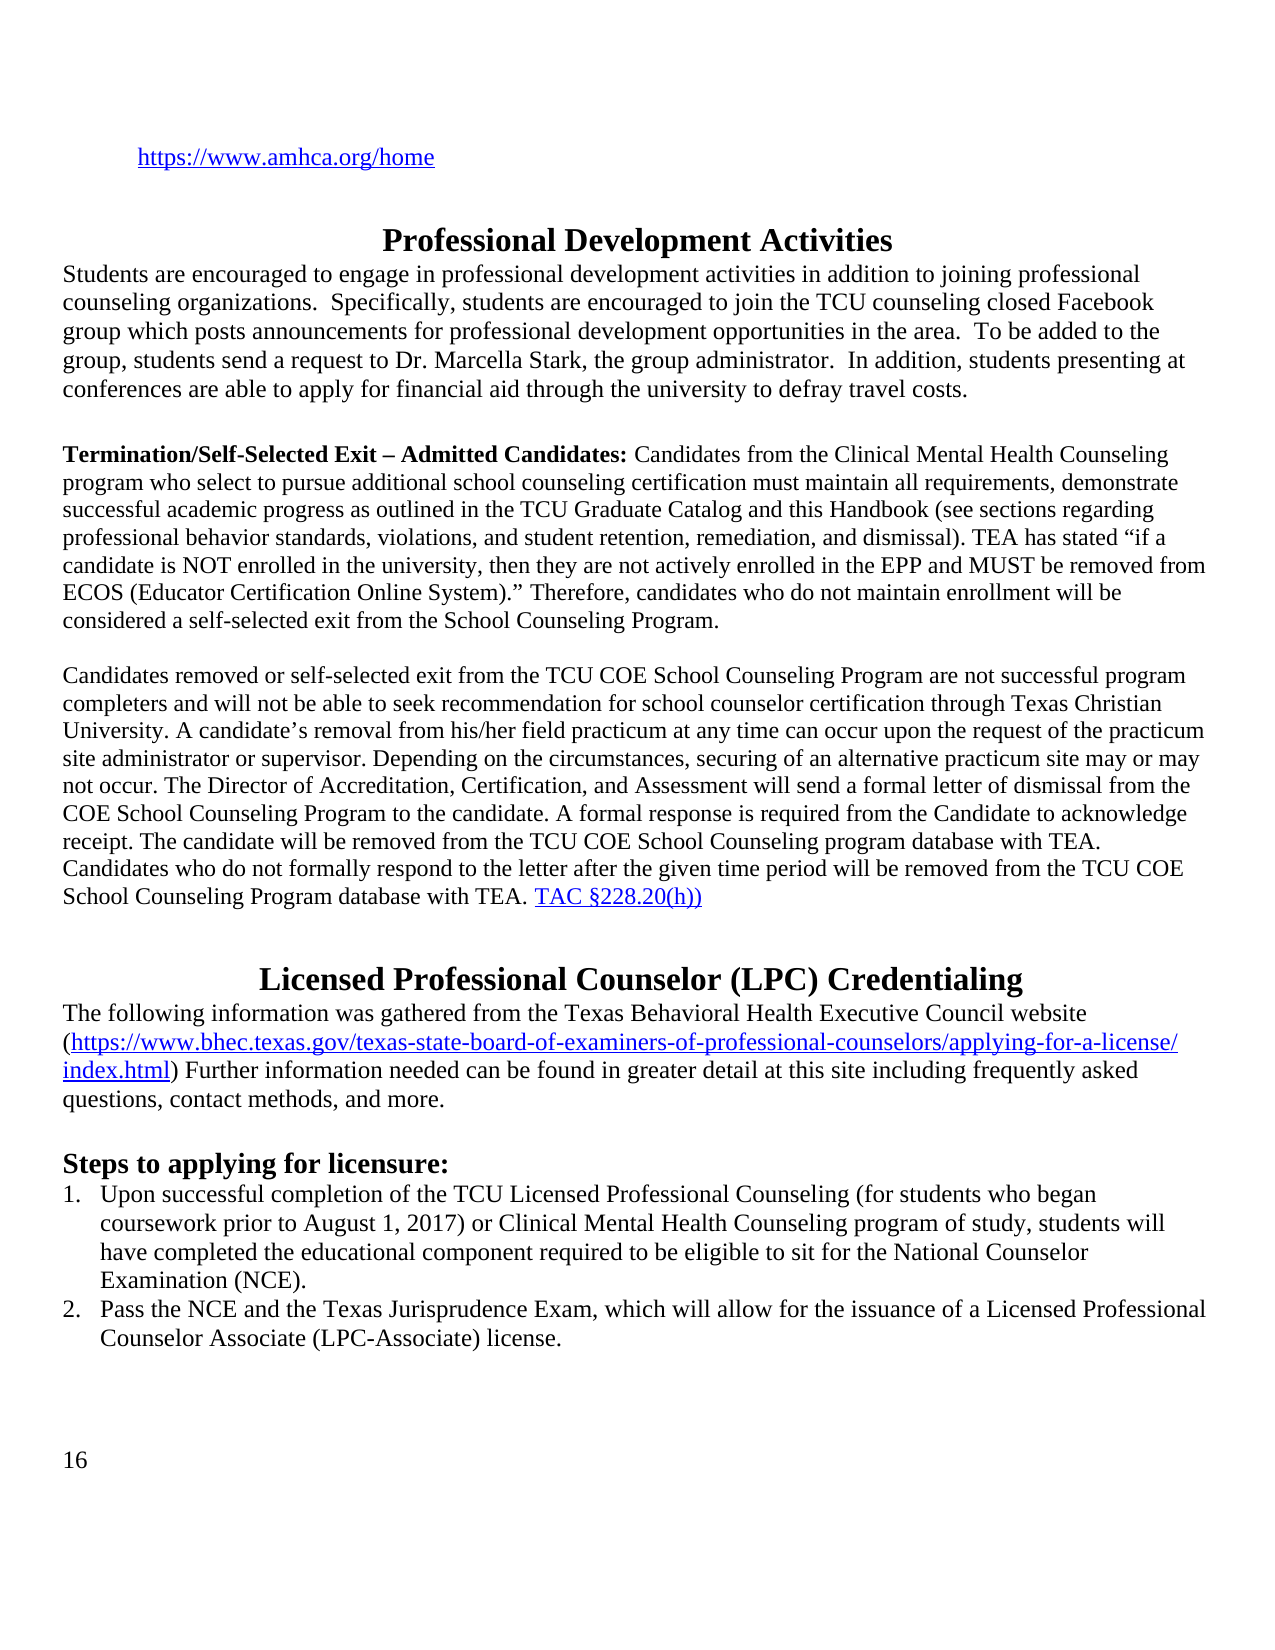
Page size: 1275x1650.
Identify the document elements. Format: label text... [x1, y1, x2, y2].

text https://www.amhca.org/home [137, 142, 1212, 170]
text The following information was gathered from the Texas Behavioral Health Executive Council website (https://www.bhec.texas.gov/texas-state-board-of-examiners-of-professional-counselors/applying-for-a-license/index.html) Further information needed can be found in greater detail at this site including frequently asked questions, contact methods, and more. [62, 998, 1212, 1113]
subtitle Professional Development Activities [62, 220, 1212, 259]
text Candidates removed or self-selected exit from the TCU COE School Counseling Program are not successful program completers and will not be able to seek recommendation for school counselor certification through Texas Christian University. A candidate’s removal from his/her field practicum at any time can occur upon the request of the practicum site administrator or supervisor. Depending on the circumstances, securing of an alternative practicum site may or may not occur. The Director of Accreditation, Certification, and Assessment will send a formal letter of dismissal from the COE School Counseling Program to the candidate. A formal response is required from the Candidate to acknowledge receipt. The candidate will be removed from the TCU COE School Counseling program database with TEA. Candidates who do not formally respond to the letter after the given time period will be removed from the TCU COE School Counseling Program database with TEA. TAC §228.20(h)) [62, 661, 1212, 909]
subtitle Licensed Professional Counselor (LPC) Credentialing [62, 959, 1212, 998]
text Students are encouraged to engage in professional development activities in addition to joining professional counseling organizations. Specifically, students are encouraged to join the TCU counseling closed Facebook group which posts announcements for professional development opportunities in the area. To be added to the group, students send a request to Dr. Marcella Stark, the group administrator. In addition, students presenting at conferences are able to apply for financial aid through the university to defray travel costs. [62, 259, 1212, 402]
list Upon successful completion of the TCU Licensed Professional Counseling (for students who began coursework prior to August 1, 2017) or Clinical Mental Health Counseling program of study, students will have completed the educational component required to be eligible to sit for the National Counselor Examination (NCE). [62, 1179, 1212, 1294]
list Pass the NCE and the Texas Jurisprudence Exam, which will allow for the issuance of a Licensed Professional Counselor Associate (LPC-Associate) license. [62, 1294, 1212, 1352]
text Termination/Self-Selected Exit – Admitted Candidates: Candidates from the Clinical Mental Health Counseling program who select to pursue additional school counseling certification must maintain all requirements, demonstrate successful academic progress as outlined in the TCU Graduate Catalog and this Handbook (see sections regarding professional behavior standards, violations, and student retention, remediation, and dismissal). TEA has stated “if a candidate is NOT enrolled in the university, then they are not actively enrolled in the EPP and MUST be removed from ECOS (Educator Certification Online System).” Therefore, candidates who do not maintain enrollment will be considered a self-selected exit from the School Counseling Program. [62, 440, 1212, 633]
subtitle Steps to applying for licensure: [62, 1146, 1212, 1179]
